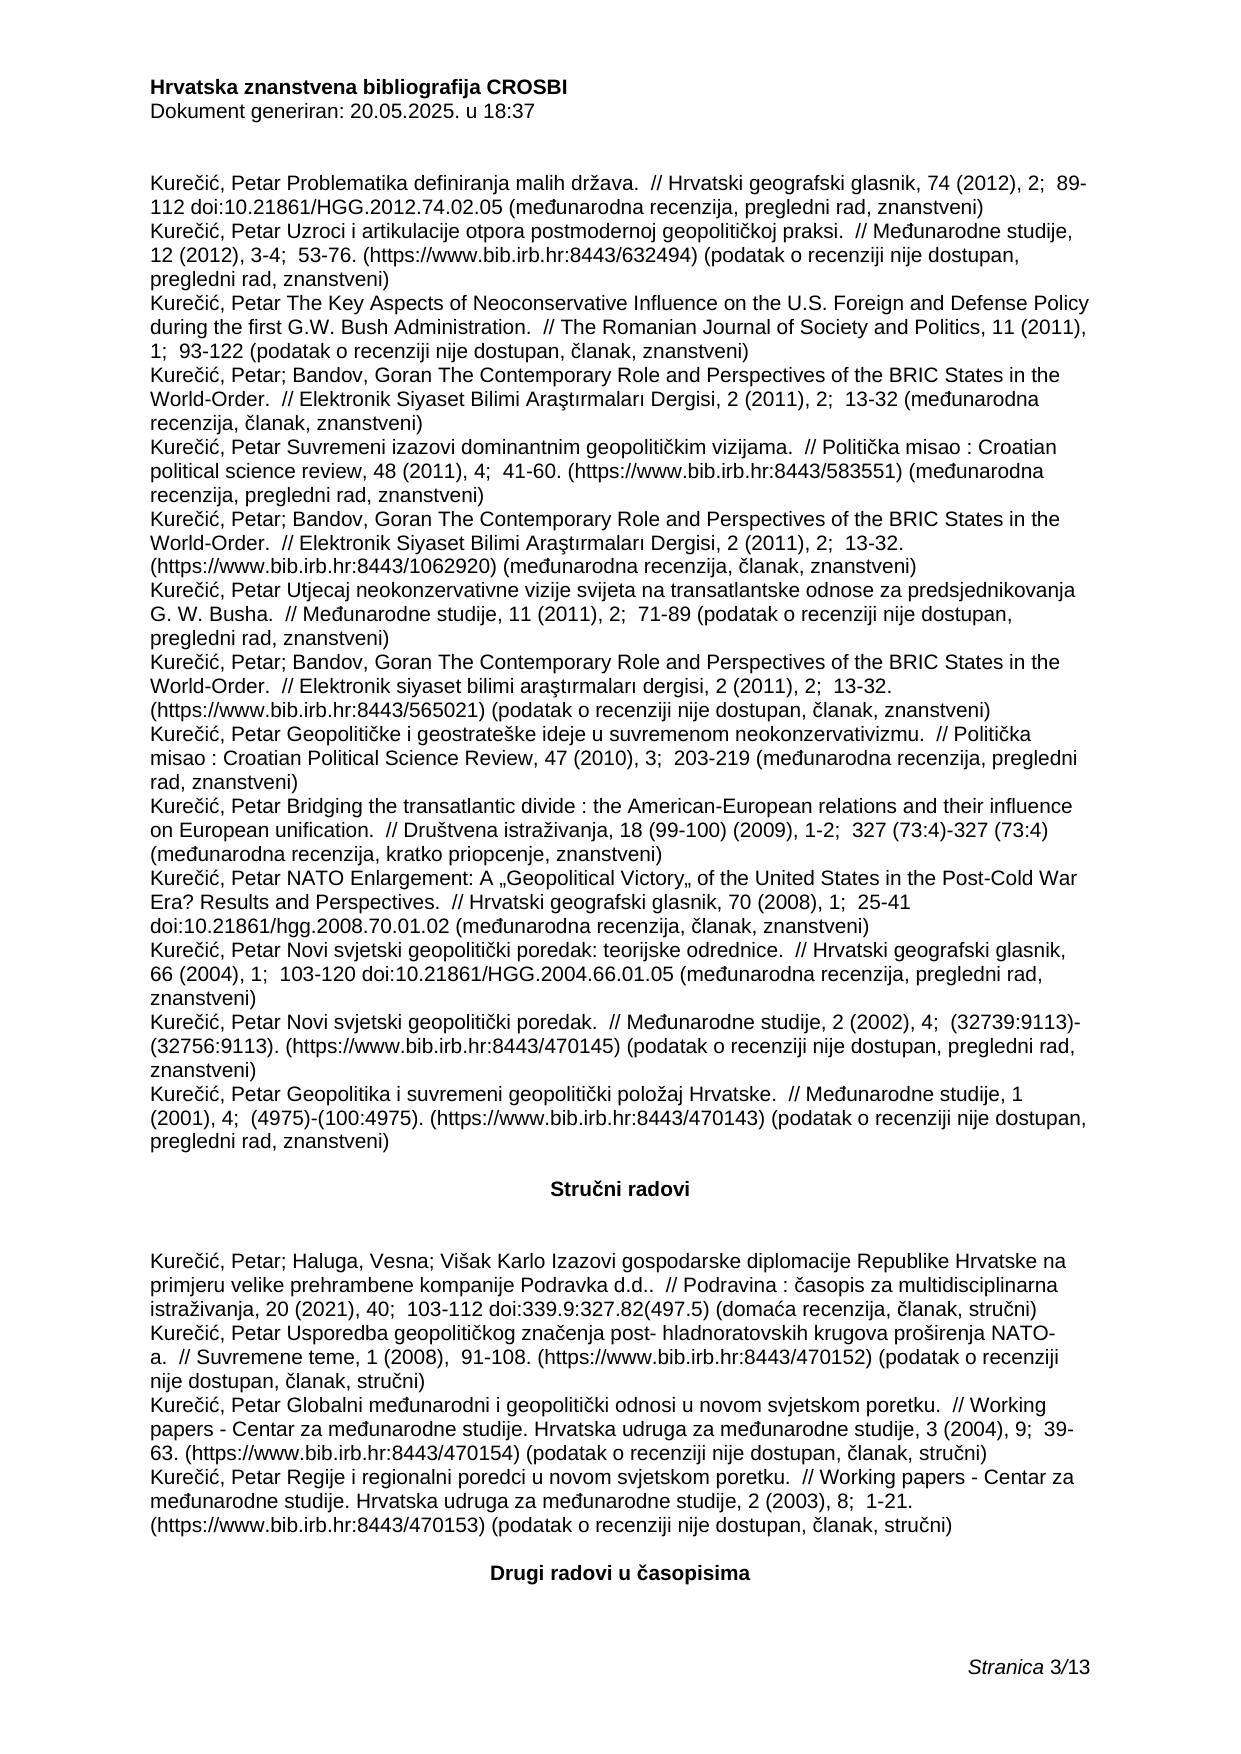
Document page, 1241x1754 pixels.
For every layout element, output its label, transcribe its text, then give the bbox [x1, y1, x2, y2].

subtitle Drugi radovi u časopisima [150, 1561, 1090, 1584]
text Kurečić, Petar; Bandov, Goran [150, 363, 1090, 434]
text Kurečić, Petar [150, 219, 1090, 291]
text Kurečić, Petar [150, 1081, 1090, 1153]
subtitle Stručni radovi [150, 1177, 1090, 1201]
text Kurečić, Petar; Bandov, Goran [150, 650, 1090, 722]
text Kurečić, Petar [150, 1465, 1090, 1537]
text Kurečić, Petar [150, 866, 1090, 938]
text Kurečić, Petar [150, 578, 1090, 650]
text Kurečić, Petar [150, 291, 1090, 363]
text Kurečić, Petar [150, 1009, 1090, 1081]
text Kurečić, Petar; Bandov, Goran [150, 506, 1090, 578]
text Kurečić, Petar [150, 1321, 1090, 1393]
text Kurečić, Petar [150, 434, 1090, 506]
text Kurečić, Petar [150, 171, 1090, 219]
text Kurečić, Petar [150, 1393, 1090, 1465]
text Kurečić, Petar [150, 794, 1090, 866]
text Kurečić, Petar; Haluga, Vesna; Višak Karlo [150, 1249, 1090, 1321]
text Kurečić, Petar [150, 722, 1090, 794]
text Kurečić, Petar [150, 938, 1090, 1009]
